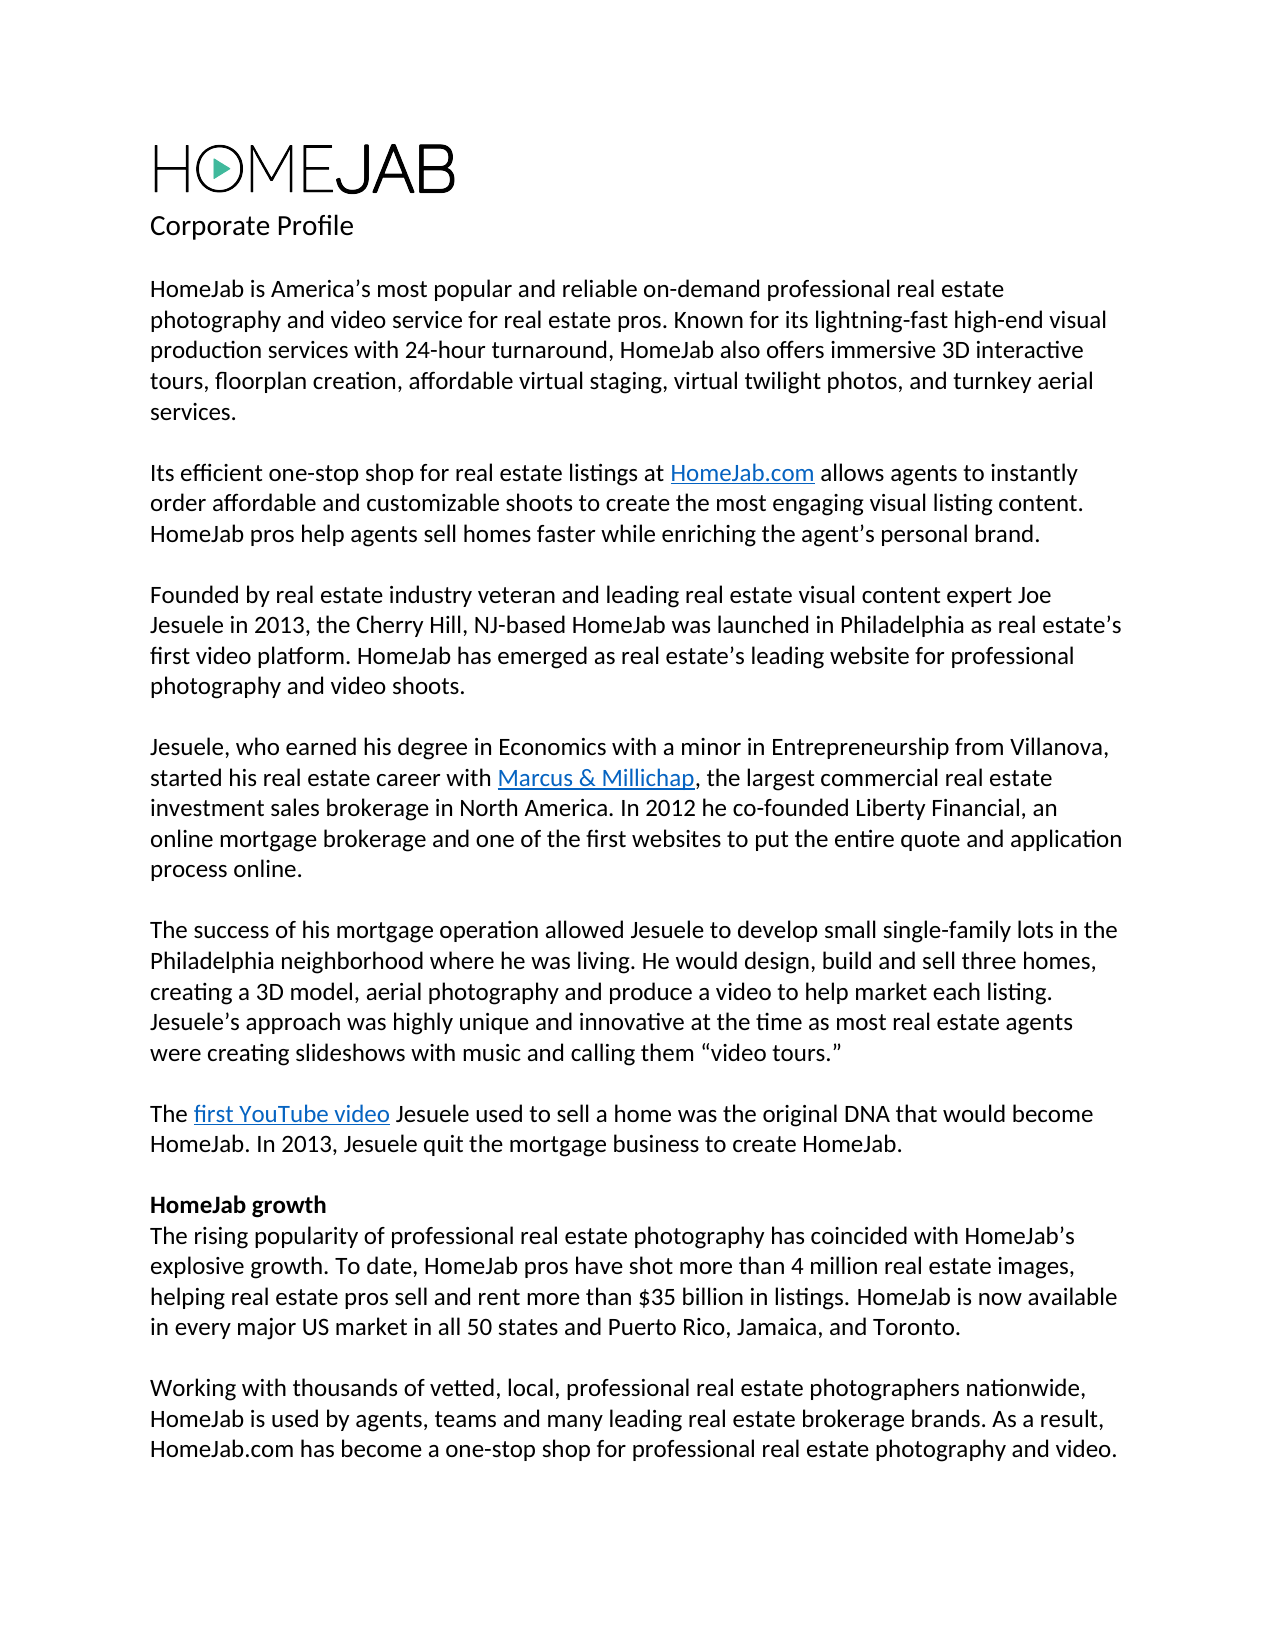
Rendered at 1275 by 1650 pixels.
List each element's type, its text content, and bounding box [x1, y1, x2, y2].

text Working with thousands of vetted, local, professional real estate photographers nationwide, HomeJab is used by agents, teams and many leading real estate brokerage brands. As a result, HomeJab.com has become a one-stop shop for professional real estate photography and video. [150, 1372, 1125, 1464]
text Founded by real estate industry veteran and leading real estate visual content expert Joe Jesuele in 2013, the Cherry Hill, NJ-based HomeJab was launched in Philadelphia as real estate’s first video platform. HomeJab has emerged as real estate’s leading website for professional photography and video shoots. [150, 579, 1125, 701]
picture [135, 121, 473, 217]
text The success of his mortgage operation allowed Jesuele to develop small single-family lots in the Philadelphia neighborhood where he was living. He would design, build and sell three homes, creating a 3D model, aerial photography and produce a video to help market each listing. Jesuele’s approach was highly unique and innovative at the time as most real estate agents were creating slideshows with music and calling them “video tours.” [150, 914, 1125, 1067]
text HomeJab growth [150, 1189, 1125, 1220]
text The first YouTube video Jesuele used to sell a home was the original DNA that would become HomeJab. In 2013, Jesuele quit the mortgage business to create HomeJab. [150, 1098, 1125, 1159]
text The rising popularity of professional real estate photography has coincided with HomeJab’s explosive growth. To date, HomeJab pros have shot more than 4 million real estate images, helping real estate pros sell and rent more than $35 billion in listings. HomeJab is now available in every major US market in all 50 states and Puerto Rico, Jamaica, and Toronto. [150, 1220, 1125, 1342]
text Jesuele, who earned his degree in Economics with a minor in Entrepreneurship from Villanova, started his real estate career with Marcus & Millichap, the largest commercial real estate investment sales brokerage in North America. In 2012 he co-founded Liberty Financial, an online mortgage brokerage and one of the first websites to put the entire quote and application process online. [150, 731, 1125, 884]
text Corporate Profile [150, 207, 1125, 243]
text Its efficient one-stop shop for real estate listings at HomeJab.com allows agents to instantly order affordable and customizable shoots to create the most engaging visual listing content. HomeJab pros help agents sell homes faster while enriching the agent’s personal brand. [150, 457, 1125, 548]
text HomeJab is America’s most popular and reliable on-demand professional real estate photography and video service for real estate pros. Known for its lightning-fast high-end visual production services with 24-hour turnaround, HomeJab also offers immersive 3D interactive tours, floorplan creation, affordable virtual staging, virtual twilight photos, and turnkey aerial services. [150, 274, 1125, 426]
